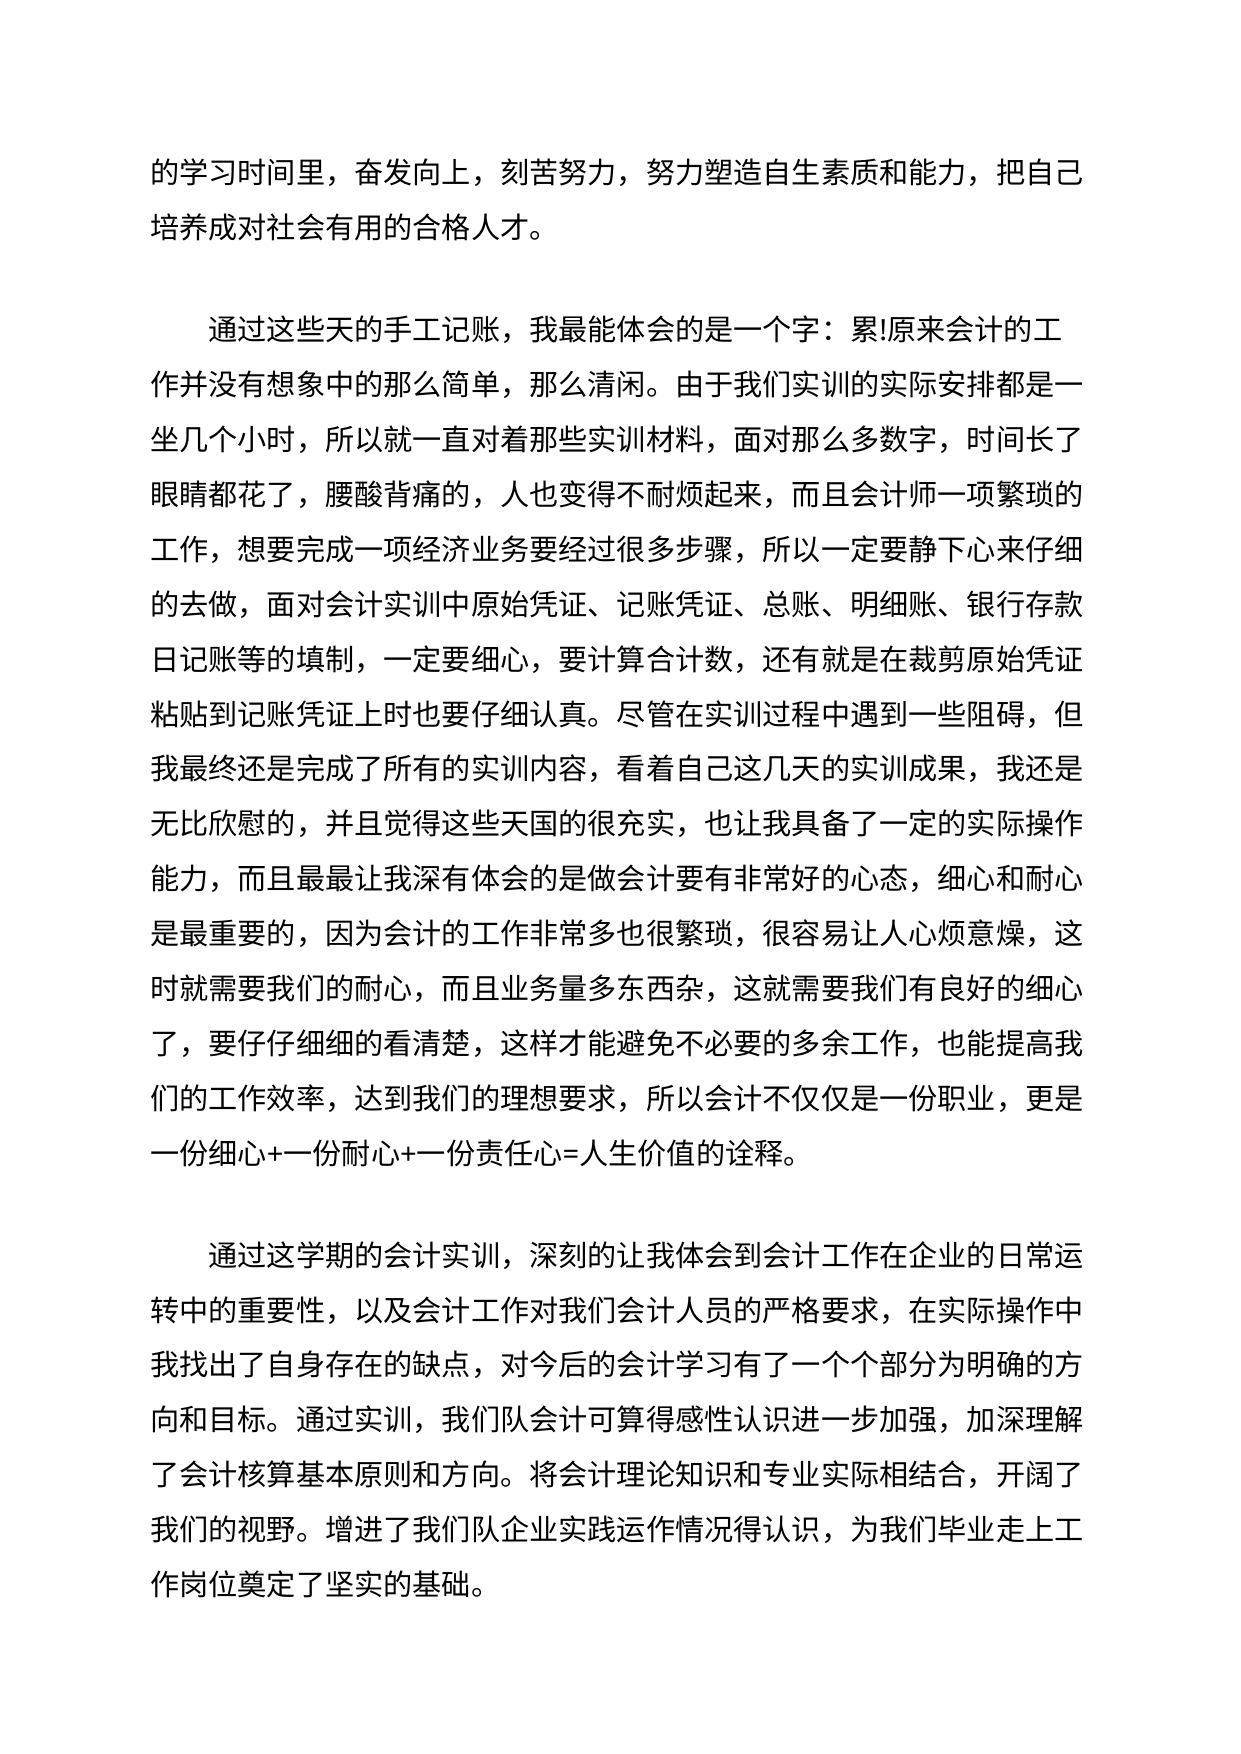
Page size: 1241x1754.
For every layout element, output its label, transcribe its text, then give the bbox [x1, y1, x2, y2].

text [150, 150, 1090, 247]
text 通过这学期的会计实训，深刻的让我体会到会计工作在企业的日常运转中的重要性，以及会计工作对我们会计人员的严格要求，在实际操作中我找出了自身存在的缺点，对今后的会计学习有了一个个部分为明确的方向和目标。通过实训，我们队会计可算得感性认识进一步加强，加深理解了会计核算基本原则和方向。将会计理论知识和专业实际相结合，开阔了我们的视野。增进了我们队企业实践运作情况得认识，为我们毕业走上工作岗位奠定了坚实的基础。 [150, 1232, 1090, 1604]
text 通过这些天的手工记账，我最能体会的是一个字：累!原来会计的工作并没有想象中的那么简单，那么清闲。由于我们实训的实际安排都是一坐几个小时，所以就一直对着那些实训材料，面对那么多数字，时间长了眼睛都花了，腰酸背痛的，人也变得不耐烦起来，而且会计师一项繁琐的工作，想要完成一项经济业务要经过很多步骤，所以一定要静下心来仔细的去做，面对会计实训中原始凭证、记账凭证、总账、明细账、银行存款日记账等的填制，一定要细心，要计算合计数，还有就是在裁剪原始凭证粘贴到记账凭证上时也要仔细认真。尽管在实训过程中遇到一些阻碍，但我最终还是完成了所有的实训内容，看着自己这几天的实训成果，我还是无比欣慰的，并且觉得这些天国的很充实，也让我具备了一定的实际操作能力，而且最最让我深有体会的是做会计要有非常好的心态，细心和耐心是最重要的，因为会计的工作非常多也很繁琐，很容易让人心烦意燥，这时就需要我们的耐心，而且业务量多东西杂，这就需要我们有良好的细心了，要仔仔细细的看清楚，这样才能避免不必要的多余工作，也能提高我们的工作效率，达到我们的理想要求，所以会计不仅仅是一份职业，更是一份细心+一份耐心+一份责任心=人生价值的诠释。 [150, 307, 1090, 1173]
